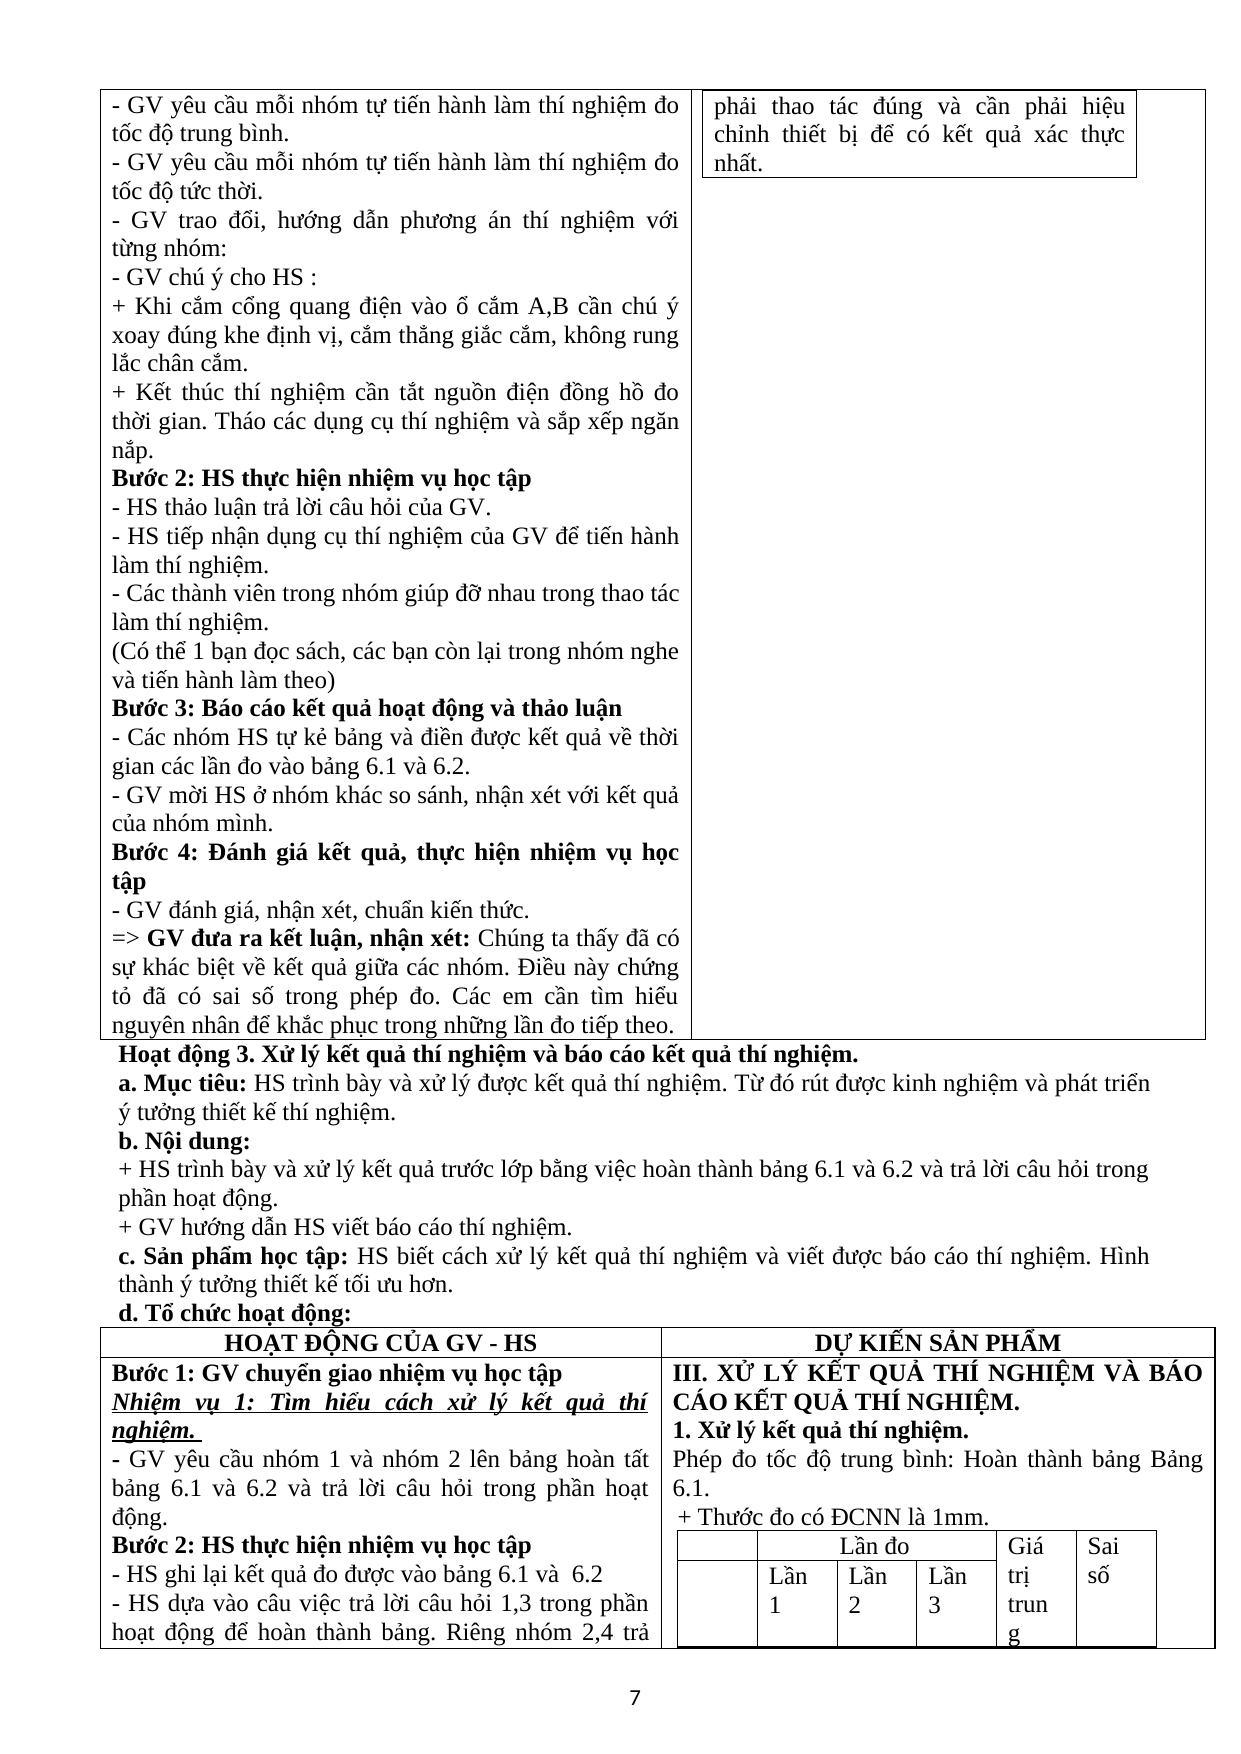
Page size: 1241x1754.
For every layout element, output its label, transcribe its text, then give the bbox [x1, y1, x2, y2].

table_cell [692, 90, 1205, 1038]
table_header HOẠT ĐỘNG CỦA GV - HS [101, 1328, 661, 1357]
text + GV hướng dẫn HS viết báo cáo thí nghiệm. [118, 1212, 1152, 1241]
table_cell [101, 1358, 661, 1647]
text c. Sản phẩm học tập: HS biết cách xử lý kết quả thí nghiệm và viết được báo cáo thí nghiệm. Hình thành ý tưởng thiết kế tối ưu hơn. [118, 1241, 1152, 1298]
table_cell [101, 90, 691, 1038]
text d. Tổ chức hoạt động: [118, 1298, 1152, 1327]
text Hoạt động 3. Xử lý kết quả thí nghiệm và báo cáo kết quả thí nghiệm. [118, 1040, 1152, 1068]
text a. Mục tiêu: HS trình bày và xử lý được kết quả thí nghiệm. Từ đó rút được kinh nghiệm và phát triển ý tưởng thiết kế thí nghiệm. [118, 1068, 1152, 1126]
text + HS trình bày và xử lý kết quả trước lớp bằng việc hoàn thành bảng 6.1 và 6.2 và trả lời câu hỏi trong phần hoạt động. [118, 1154, 1152, 1212]
table_header DỰ KIẾN SẢN PHẨM [662, 1328, 1214, 1357]
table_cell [662, 1358, 1214, 1647]
text b. Nội dung: [118, 1126, 1152, 1154]
